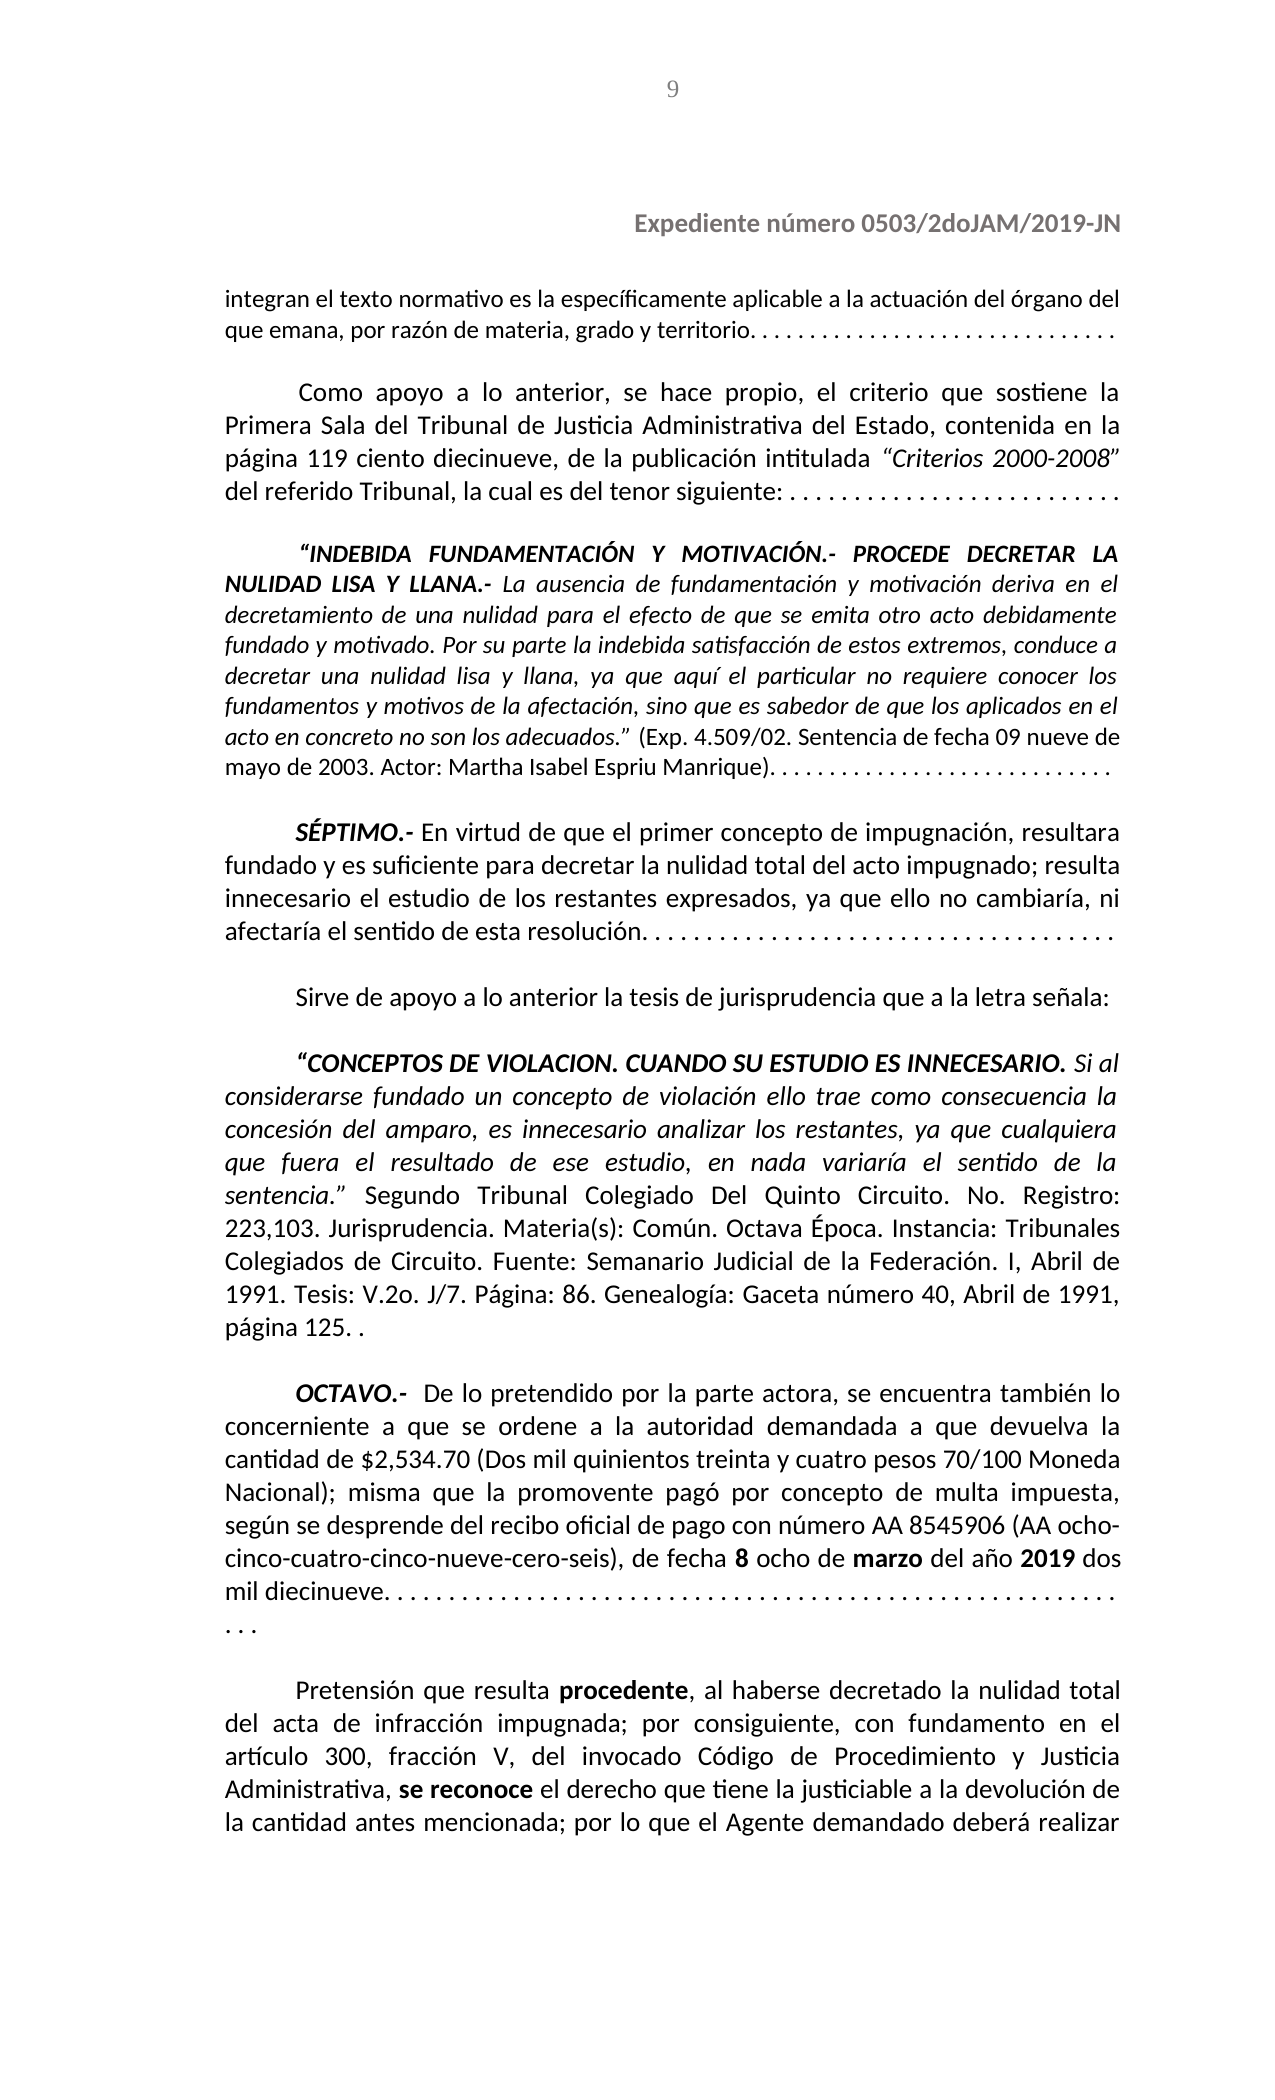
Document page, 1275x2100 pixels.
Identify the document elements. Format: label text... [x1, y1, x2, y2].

text Como apoyo a lo anterior, se hace propio, el criterio que sostiene la Primera Sala del Tribunal de Justicia Administrativa del Estado, contenida en la página 119 ciento diecinueve, de la publicación intitulada “Criterios 2000- del referido Tribunal, la cual es del tenor siguiente: . . . . . . . . . . . . . . . . . . . . . . . . . . [224, 375, 1121, 507]
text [224, 1673, 1121, 1838]
text OCTAVO.- De lo pretendido por la parte actora, se encuentra también lo concerniente a que se ordene a la autoridad demandada a que devuelva la cantidad de $2,534.70 (Dos mil quinientos treinta y cuatro pesos 70/100 Moneda Nacional); misma que la promovente pagó por concepto de multa impuesta, según se desprende del recibo oficial de pago con número AA 8545906 (AA ocho-cinco-cuatro-cinco-nueve-cero-seis), de fecha 8 ocho de marzo del año 2019 dos mil diecinueve. . . . . . . . . . . . . . . . . . . . . . . . . . . . . . . . . . . . . . . . . . . . . . . . . . . . . . . . . . . . [224, 1376, 1121, 1640]
text SÉPTIMO.- En virtud de que el primer concepto de impugnación, resultara fundado y es suficiente para decretar la nulidad total del acto impugnado; resulta innecesario el estudio de los restantes expresados, ya que ello no cambiaría, ni afectaría el sentido de esta resolución. . . . . . . . . . . . . . . . . . . . . . . . . . . . . . . . . . . . . [224, 815, 1121, 947]
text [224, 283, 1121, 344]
text “CONCEPTOS DE VIOLACION. CUANDO SU ESTUDIO ES INNECESARIO. Si al considerarse fundado un concepto de violación ello trae como consecuencia la concesión del amparo, es innecesario analizar los restantes, ya que cualquiera que fuera el resultado de ese estudio, en nada variaría el sentido de la sentencia.” Segundo Tribunal Colegiado Del Quinto Circuito. No. Registro: 223,103. Jurisprudencia. Materia(s): Común. Octava Época. Instancia: Tribunales Colegiados de Circuito. Fuente: Semanario Judicial de la Federación. I, Abril de 1991. Tesis: V.2o. J/7. Página: 86. Genealogía: Gaceta número 40, Abril de 1991, página 125. . [224, 1046, 1121, 1343]
text “INDEBIDA FUNDAMENTACIÓN Y MOTIVACIÓN.- PROCEDE DECRETAR LA NULIDAD LISA Y LLANA.- La ausencia de fundamentación y motivación deriva en el decretamiento de una nulidad para el efecto de que se emita otro acto debidamente fundado y motivado. Por su parte la indebida satisfacción de estos extremos, conduce a decretar una nulidad lisa y llana, ya que aquí el particular no requiere conocer los fundamentos y motivos de la afectación, sino que es sabedor de que los aplicados en el acto en concreto no son los adecuados.” (Exp. 4.509/02. Sentencia de fecha 09 nueve de mayo de 2003. Actor: Martha Isabel Espriu Manrique). . . . . . . . . . . . . . . . . . . . . . . . . . . . . [224, 538, 1121, 782]
text Sirve de apoyo a lo anterior la tesis de jurisprudencia que a la letra señala: [224, 980, 1121, 1013]
